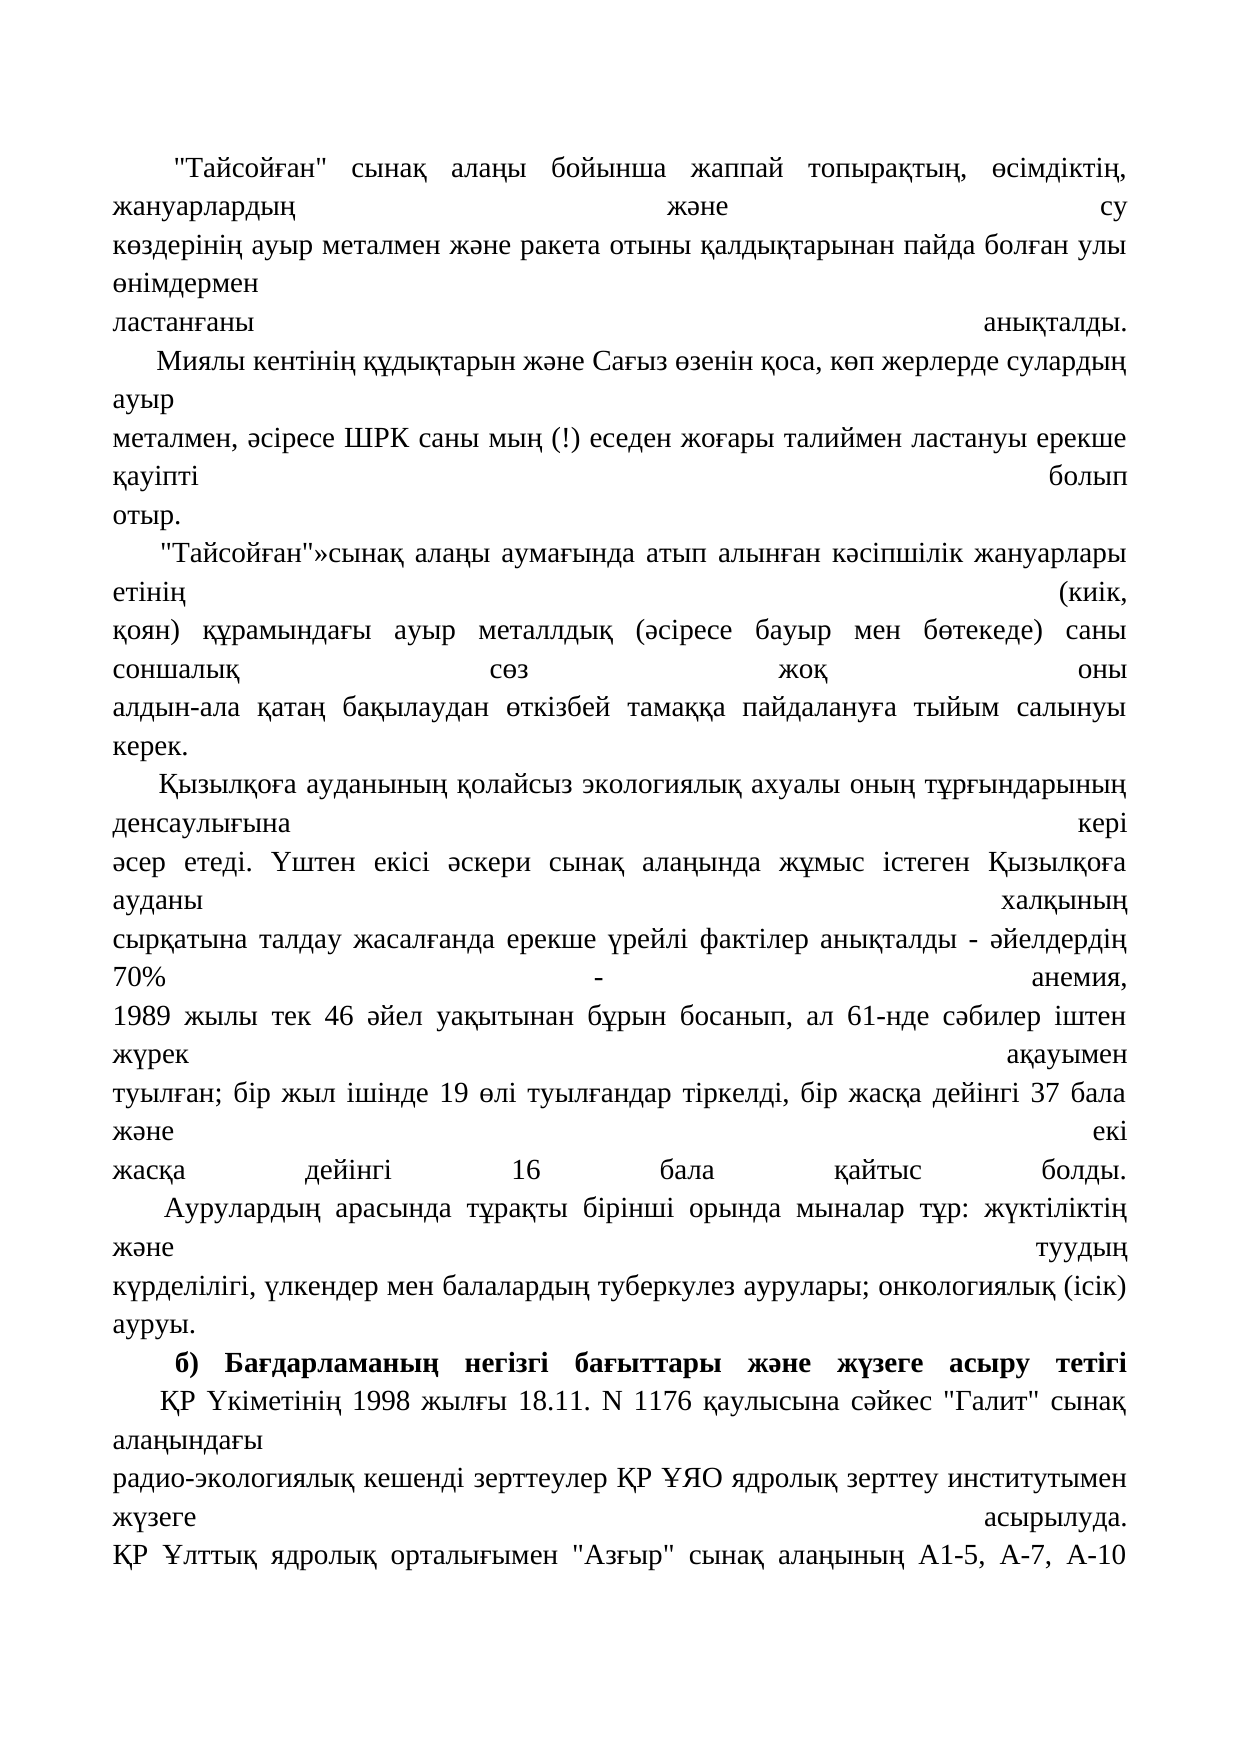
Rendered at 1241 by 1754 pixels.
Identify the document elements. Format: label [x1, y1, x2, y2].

text [112, 150, 1128, 1571]
